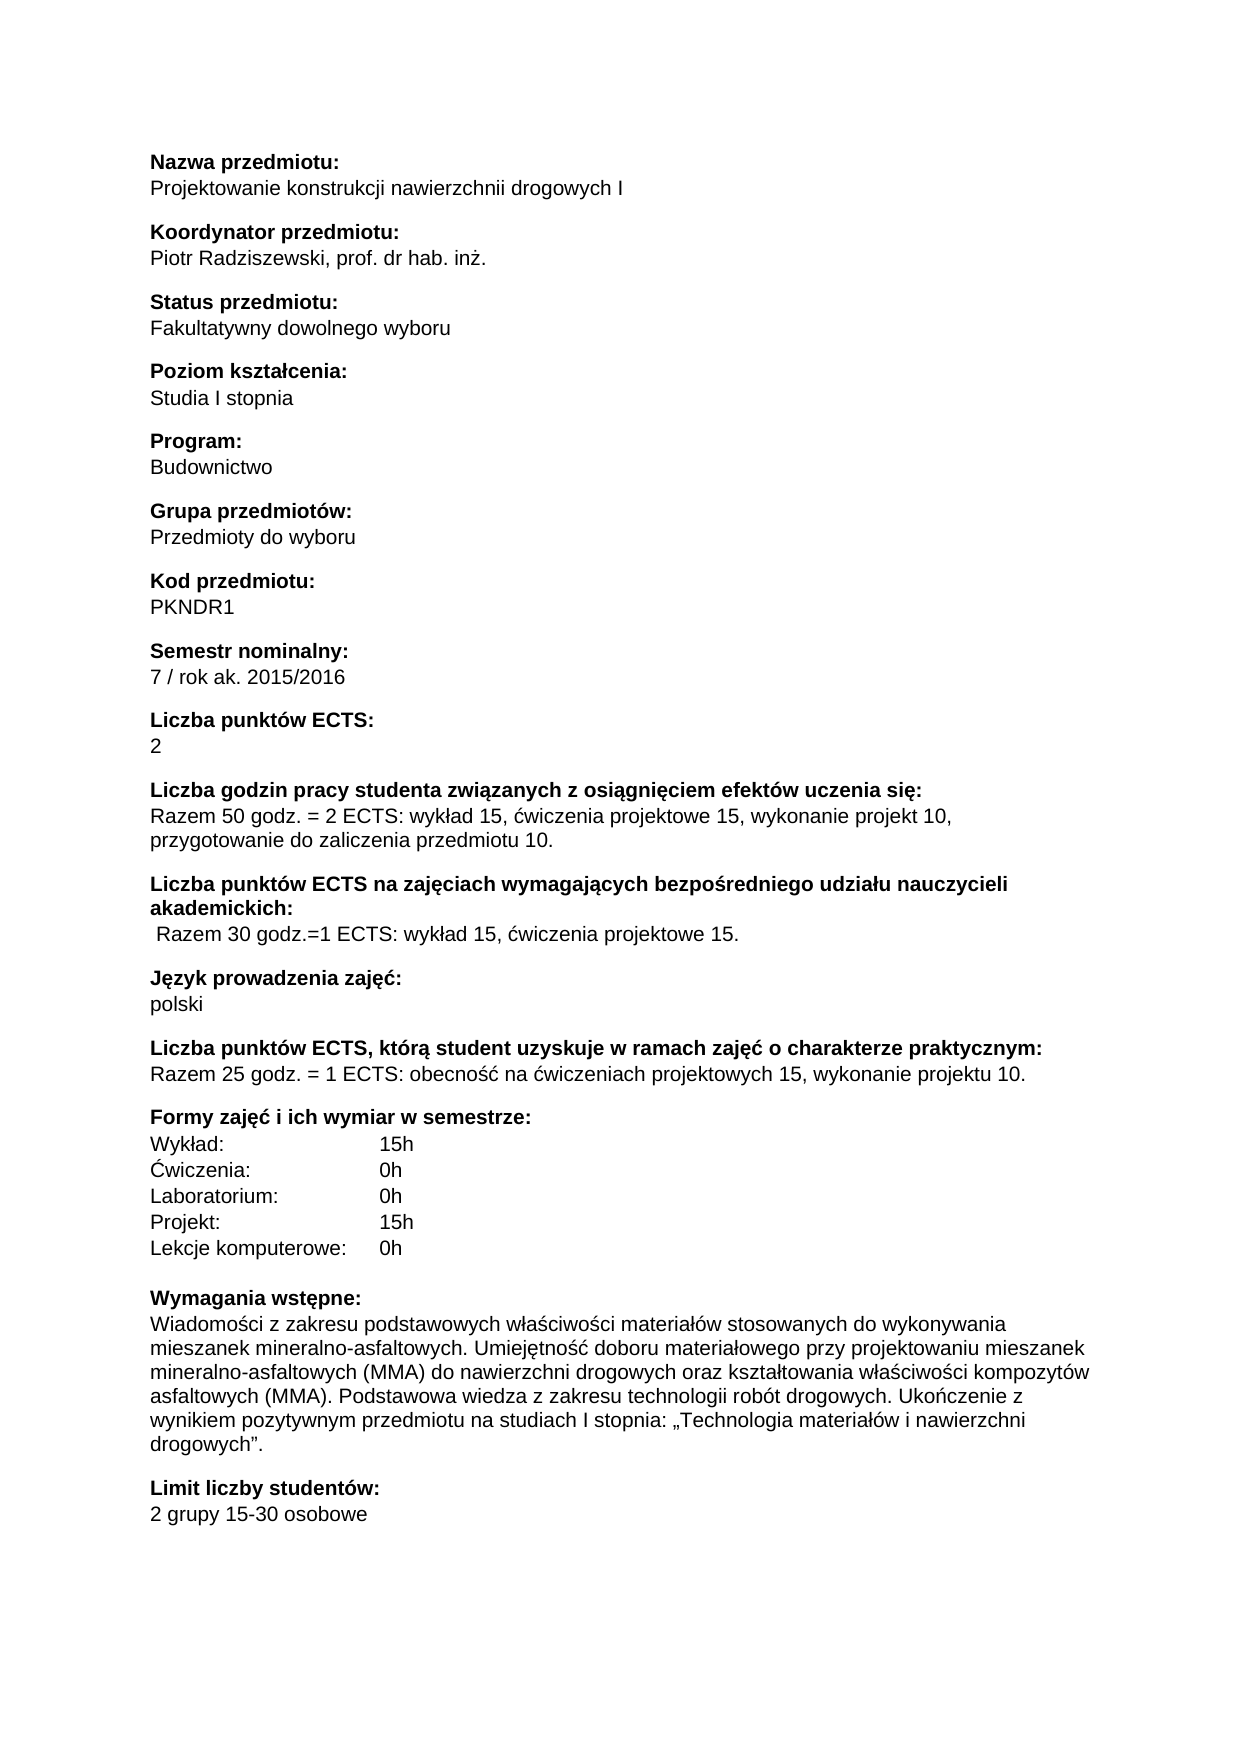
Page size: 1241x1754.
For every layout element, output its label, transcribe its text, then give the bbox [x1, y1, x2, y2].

text Liczba godzin pracy studenta związanych z osiągnięciem efektów uczenia się: [150, 778, 1090, 802]
text Koordynator przedmiotu: [150, 220, 1090, 244]
table_cell 0h [369, 1234, 597, 1260]
text Poziom kształcenia: [150, 359, 1090, 383]
table_cell 0h [369, 1182, 597, 1208]
text Fakultatywny dowolnego wyboru [150, 316, 1090, 339]
text Razem 30 godz.=1 ECTS: wykład 15, ćwiczenia projektowe 15. [150, 922, 1090, 946]
text Przedmioty do wyboru [150, 525, 1090, 549]
text Limit liczby studentów: [150, 1476, 1090, 1499]
text Budownictwo [150, 455, 1090, 479]
text Piotr Radziszewski, prof. dr hab. inż. [150, 246, 1090, 270]
table_cell Projekt: [140, 1210, 367, 1234]
text Projektowanie konstrukcji nawierzchnii drogowych I [150, 176, 1090, 200]
text Kod przedmiotu: [150, 569, 1090, 593]
text Liczba punktów ECTS na zajęciach wymagających bezpośredniego udziału nauczycieli akademickich: [150, 872, 1090, 920]
text Wymagania wstępne: [150, 1286, 1090, 1310]
text Semestr nominalny: [150, 638, 1090, 662]
text Liczba punktów ECTS, którą student uzyskuje w ramach zajęć o charakterze praktycznym: [150, 1035, 1090, 1059]
table_cell Laboratorium: [140, 1184, 367, 1208]
text 2 grupy 15-30 osobowe [150, 1502, 1090, 1526]
table_cell 0h [369, 1156, 597, 1182]
table_cell Lekcje komputerowe: [140, 1236, 367, 1260]
table_header Wykład: [140, 1132, 367, 1156]
table_cell 15h [369, 1208, 597, 1234]
text PKNDR1 [150, 595, 1090, 619]
text 7 / rok ak. 2015/2016 [150, 664, 1090, 688]
text Status przedmiotu: [150, 289, 1090, 313]
text Program: [150, 429, 1090, 453]
text 2 [150, 734, 1090, 758]
text Grupa przedmiotów: [150, 499, 1090, 523]
text polski [150, 992, 1090, 1016]
table_cell Ćwiczenia: [140, 1158, 367, 1182]
table_header 15h [369, 1132, 597, 1156]
text Formy zajęć i ich wymiar w semestrze: [150, 1105, 1090, 1129]
text Razem 50 godz. = 2 ECTS: wykład 15, ćwiczenia projektowe 15, wykonanie projekt 10, przygotowanie do zaliczenia przedmiotu 10. [150, 804, 1090, 852]
text Język prowadzenia zajęć: [150, 966, 1090, 989]
text Studia I stopnia [150, 385, 1090, 409]
text Nazwa przedmiotu: [150, 150, 1090, 174]
text Liczba punktów ECTS: [150, 708, 1090, 732]
text Wiadomości z zakresu podstawowych właściwości materiałów stosowanych do wykonywania mieszanek mineralno-asfaltowych. Umiejętność doboru materiałowego przy projektowaniu mieszanek mineralno-asfaltowych (MMA) do nawierzchni drogowych oraz kształtowania właściwości kompozytów asfaltowych (MMA). Podstawowa wiedza z zakresu technologii robót drogowych. Ukończenie z wynikiem pozytywnym przedmiotu na studiach I stopnia: „Technologia materiałów i nawierzchni drogowych”. [150, 1312, 1090, 1456]
text Razem 25 godz. = 1 ECTS: obecność na ćwiczeniach projektowych 15, wykonanie projektu 10. [150, 1061, 1090, 1085]
